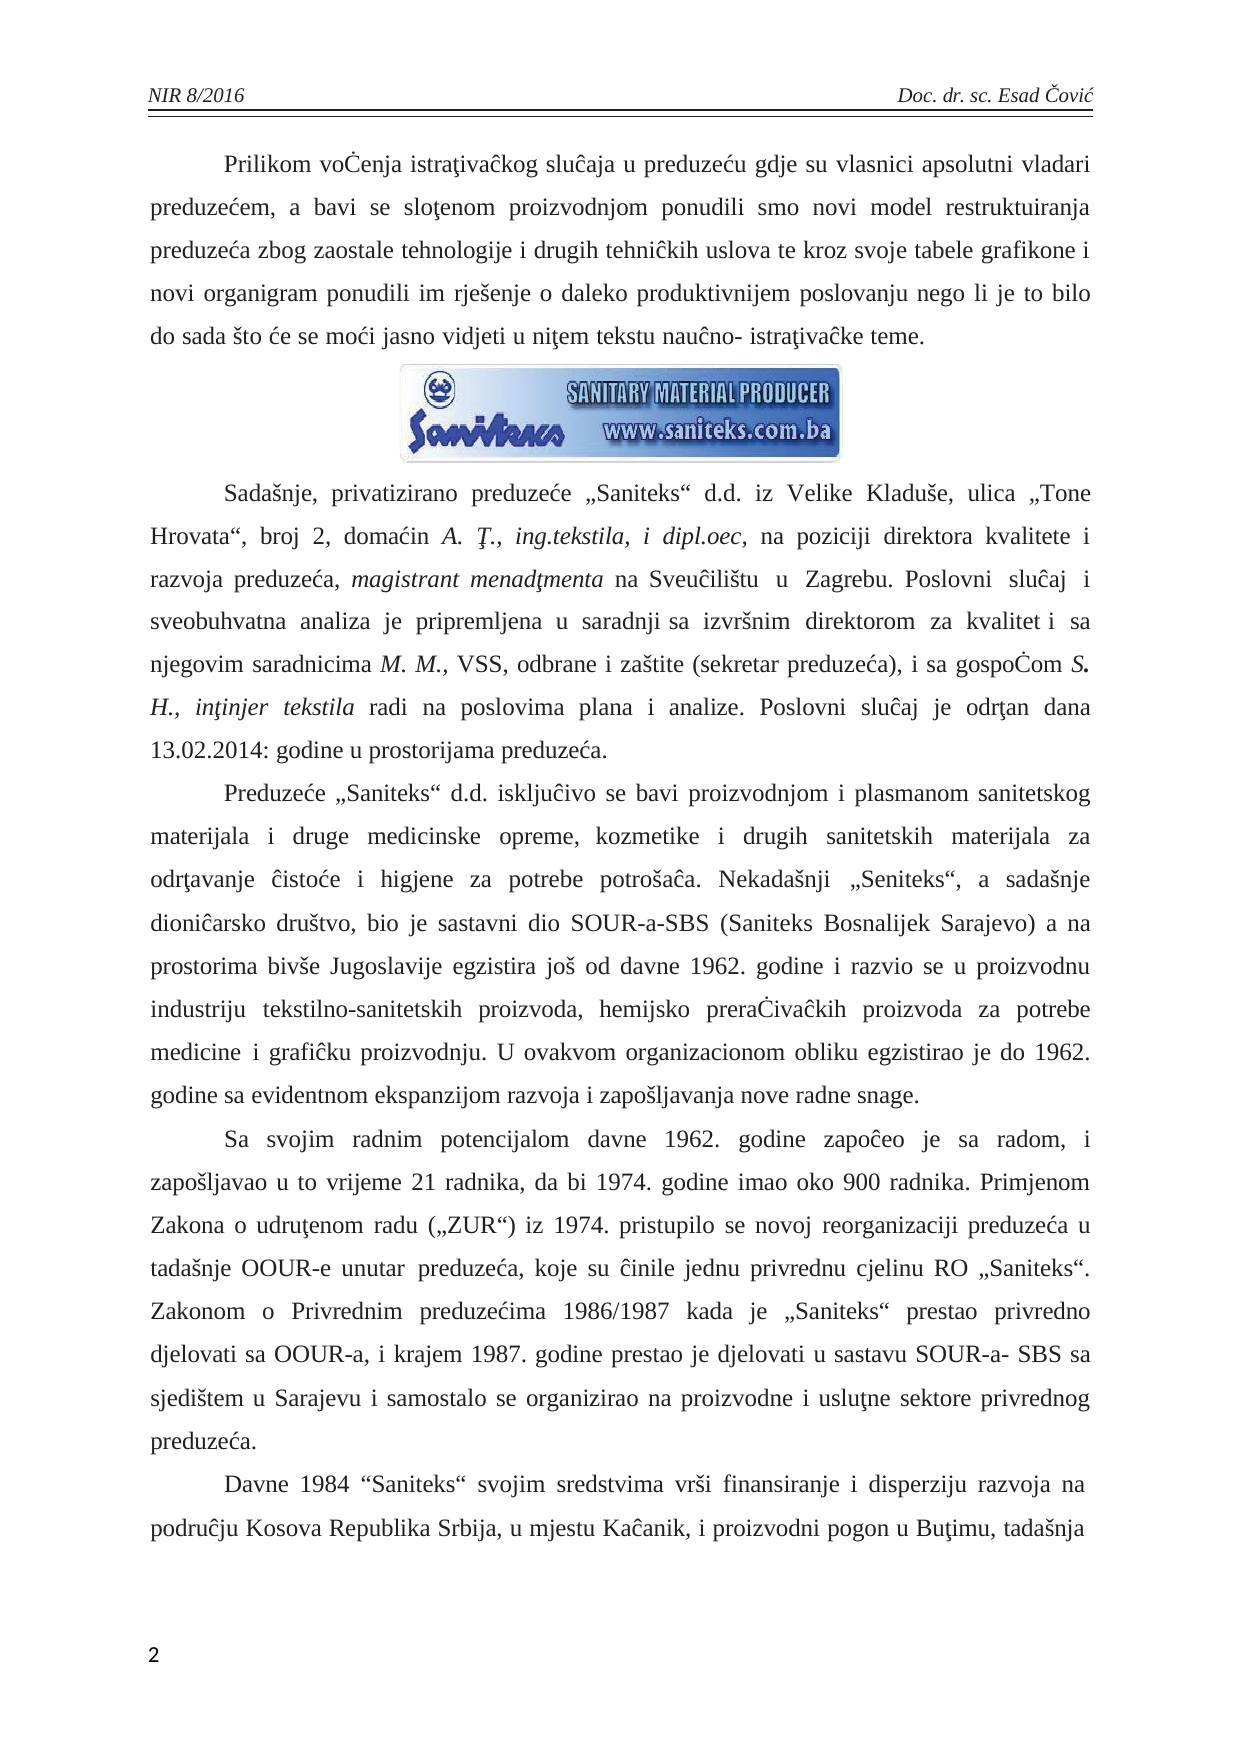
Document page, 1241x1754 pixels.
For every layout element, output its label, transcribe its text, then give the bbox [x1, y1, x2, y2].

text Preduzeće „Saniteks“ d.d. iskljuĉivo se bavi proizvodnjom i plasmanom sanitetskog materijala i druge medicinske opreme, kozmetike i drugih sanitetskih materijala za odrţavanje ĉistoće i higjene za potrebe potrošaĉa. Nekadašnji „Seniteks“, a sadašnje dioniĉarsko društvo, bio je sastavni dio SOUR-a-SBS (Saniteks Bosnalijek Sarajevo) a na prostorima bivše Jugoslavije egzistira još od davne 1962. godine i razvio se u proizvodnu industriju tekstilno-sanitetskih proizvoda, hemijsko preraĊivaĉkih proizvoda za potrebe medicine i grafiĉku proizvodnju. U ovakvom organizacionom obliku egzistirao je do 1962. godine sa evidentnom ekspanzijom razvoja i zapošljavanja nove radne snage. [150, 778, 1091, 1109]
text Sa svojim radnim potencijalom davne 1962. godine zapoĉeo je sa radom, i zapošljavao u to vrijeme 21 radnika, da bi 1974. godine imao oko 900 radnika. Primjenom Zakona o udruţenom radu („ZUR“) iz 1974. pristupilo se novoj reorganizaciji preduzeća u tadašnje OOUR-e unutar preduzeća, koje su ĉinile jednu privrednu cjelinu RO „Saniteks“. Zakonom o Privrednim preduzećima 1986/1987 kada je „Saniteks“ prestao privredno djelovati sa OOUR-a, i krajem 1987. godine prestao je djelovati u sastavu SOUR-a- SBS sa sjedištem u Sarajevu i samostalo se organizirao na proizvodne i usluţne sektore privrednog preduzeća. [150, 1124, 1091, 1454]
text podruĉju Kosova Republika Srbija, u mjestu Kaĉanik, i proizvodni pogon u Buţimu, tadašnja [150, 1513, 1105, 1541]
picture [399, 364, 843, 463]
text Sadašnje, privatizirano preduzeće „Saniteks“ d.d. iz Velike Kladuše, ulica „Tone Hrovata“, broj 2, domaćin A. Ţ., ing.tekstila, i dipl.oec, na poziciji direktora kvalitete i razvoja preduzeća, magistrant menadţmenta na Sveuĉilištu u Zagrebu. Poslovni sluĉaj i sveobuhvatna analiza je pripremljena u saradnji sa izvršnim direktorom za kvalitet i sa njegovim saradnicima M. M., VSS, odbrane i zaštite (sekretar preduzeća), i sa gospoĊom S. H., inţinjer tekstila radi na poslovima plana i analize. Poslovni sluĉaj je odrţan dana 13.02.2014: godine u prostorijama preduzeća. [150, 478, 1091, 764]
text Davne 1984 “Saniteks“ svojim sredstvima vrši finansiranje i disperziju razvoja na [224, 1469, 1105, 1498]
text Prilikom voĊenja istraţivaĉkog sluĉaja u preduzeću gdje su vlasnici apsolutni vladari preduzećem, a bavi se sloţenom proizvodnjom ponudili smo novi model restruktuiranja preduzeća zbog zaostale tehnologije i drugih tehniĉkih uslova te kroz svoje tabele grafikone i novi organigram ponudili im rješenje o daleko produktivnijem poslovanju nego li je to bilo do sada što će se moći jasno vidjeti u niţem tekstu nauĉno- istraţivaĉke teme. [150, 149, 1091, 350]
